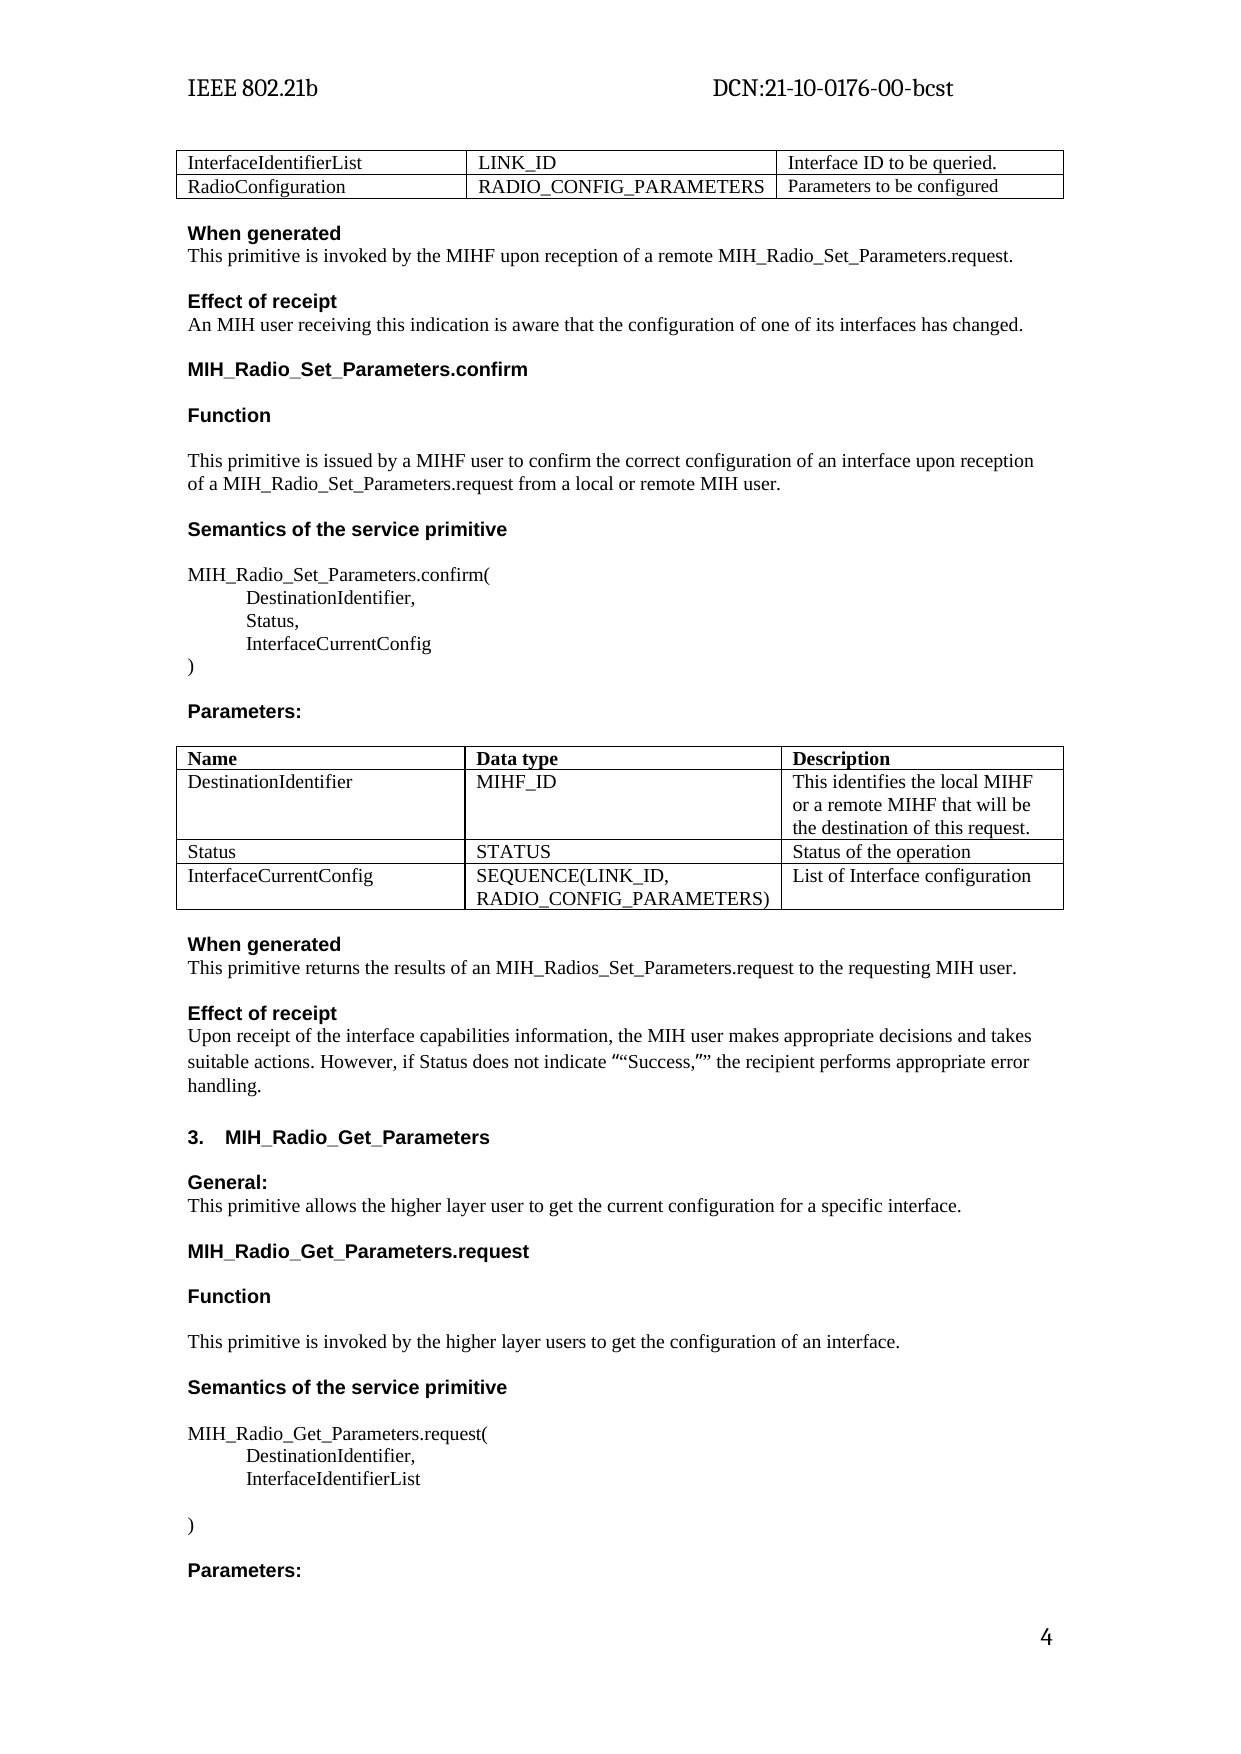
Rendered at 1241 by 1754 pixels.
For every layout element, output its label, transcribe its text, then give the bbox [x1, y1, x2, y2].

text This primitive is invoked by the higher layer users to get the configuration of an interface. [187, 1331, 1053, 1353]
text DestinationIdentifier, [187, 1444, 1053, 1467]
text This primitive allows the higher layer user to get the current configuration for a specific interface. [187, 1194, 1053, 1217]
text This primitive returns the results of an MIH_Radios_Set_Parameters.request to the requesting MIH user. [187, 956, 1053, 979]
table_header Description [782, 747, 1063, 769]
text Parameters: [187, 1558, 1053, 1581]
table_header Data type [466, 747, 781, 769]
table_cell MIHF_ID [466, 770, 781, 839]
text General: [187, 1171, 1053, 1194]
text InterfaceIdentifierList [187, 1467, 1053, 1490]
text When generated [187, 222, 1053, 244]
text An MIH user receiving this indication is aware that the configuration of one of its interfaces has changed. [187, 313, 1053, 335]
table_cell InterfaceIdentifierList [177, 151, 466, 174]
text DestinationIdentifier, [187, 586, 1053, 609]
text ) [187, 654, 1053, 677]
table_cell Status [177, 840, 464, 863]
text MIH_Radio_Set_Parameters.confirm( [187, 563, 1053, 586]
text MIH_Radio_Get_Parameters.request [187, 1239, 1053, 1262]
table_cell Parameters to be configured [777, 175, 1063, 198]
text ) [187, 1513, 1053, 1536]
text Parameters: [187, 700, 1053, 723]
text Effect of receipt [187, 290, 1053, 313]
table_cell STATUS [466, 840, 781, 863]
table_cell RADIO_CONFIG_PARAMETERS [467, 175, 776, 198]
table_cell Status of the operation [782, 840, 1063, 863]
table_cell LINK_ID [467, 151, 776, 174]
text This primitive is issued by a MIHF user to confirm the correct configuration of an interface upon reception of a MIH_Radio_Set_Parameters.request from a local or remote MIH user. [187, 449, 1053, 495]
table_cell RadioConfiguration [177, 175, 466, 198]
text When generated [187, 933, 1053, 956]
text MIH_Radio_Set_Parameters.confirm [187, 358, 1053, 381]
text Upon receipt of the interface capabilities information, the MIH user makes appropriate decisions and takes suitable actions. However, if Status does not indicate ““Success,”” the recipient performs appropriate error handling. [187, 1024, 1053, 1097]
table_cell This identifies the local MIHF or a remote MIHF that will be the destination of this request. [782, 770, 1063, 839]
text Function [187, 404, 1053, 426]
table_cell DestinationIdentifier [177, 770, 464, 839]
text Status, [187, 609, 1053, 632]
text Effect of receipt [187, 1002, 1053, 1024]
table_cell Interface ID to be queried. [777, 151, 1063, 174]
table_cell List of Interface configuration [782, 864, 1063, 909]
text Semantics of the service primitive [187, 1376, 1053, 1399]
list MIH_Radio_Get_Parameters [187, 1126, 1053, 1148]
table_cell SEQUENCE(LINK_ID, RADIO_CONFIG_PARAMETERS) [466, 864, 781, 909]
text This primitive is invoked by the MIHF upon reception of a remote MIH_Radio_Set_Parameters.request. [187, 244, 1053, 267]
table_header Name [177, 747, 464, 769]
text Semantics of the service primitive [187, 518, 1053, 540]
text InterfaceCurrentConfig [187, 632, 1053, 654]
text MIH_Radio_Get_Parameters.request( [187, 1422, 1053, 1444]
table_cell InterfaceCurrentConfig [177, 864, 464, 909]
text Function [187, 1285, 1053, 1308]
